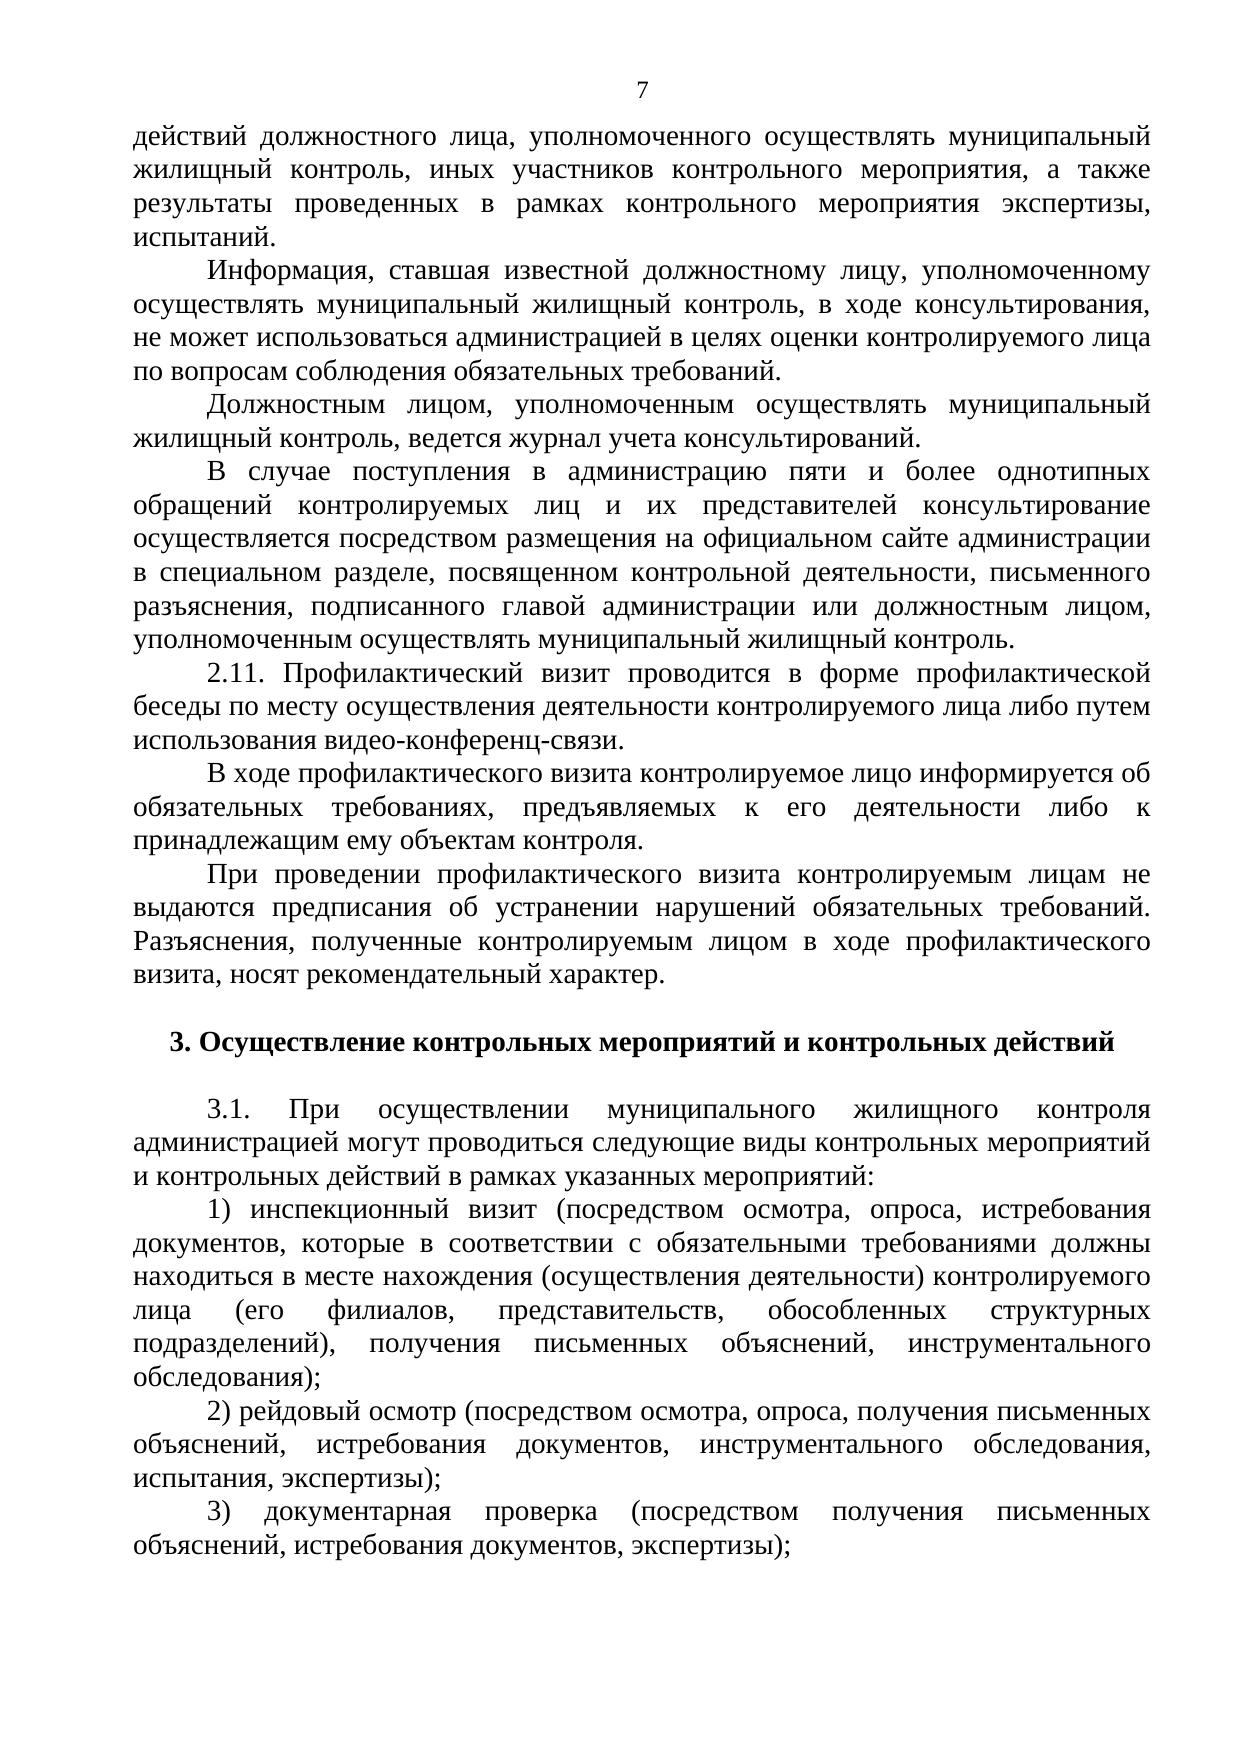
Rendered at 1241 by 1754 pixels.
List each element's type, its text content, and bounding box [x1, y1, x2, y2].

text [133, 118, 1152, 252]
text 2) рейдовый осмотр (посредством осмотра, опроса, получения письменных объяснений, истребования документов, инструментального обследования, испытания, экспертизы); [133, 1393, 1152, 1493]
text Должностным лицом, уполномоченным осуществлять муниципальный жилищный контроль, ведется журнал учета консультирований. [133, 386, 1152, 453]
text В ходе профилактического визита контролируемое лицо информируется об обязательных требованиях, предъявляемых к его деятельности либо к принадлежащим ему объектам контроля. [133, 755, 1152, 856]
text 3. Осуществление контрольных мероприятий и контрольных действий [133, 1024, 1152, 1057]
text В случае поступления в администрацию пяти и более однотипных обращений контролируемых лиц и их представителей консультирование осуществляется посредством размещения на официальном сайте администрации в специальном разделе, посвященном контрольной деятельности, письменного разъяснения, подписанного главой администрации или должностным лицом, уполномоченным осуществлять муниципальный жилищный контроль. [133, 453, 1152, 655]
text 1) инспекционный визит (посредством осмотра, опроса, истребования документов, которые в соответствии с обязательными требованиями должны находиться в месте нахождения (осуществления деятельности) контролируемого лица (его филиалов, представительств, обособленных структурных подразделений), получения письменных объяснений, инструментального обследования); [133, 1191, 1152, 1393]
text 3.1. При осуществлении муниципального жилищного контроля администрацией могут проводиться следующие виды контрольных мероприятий и контрольных действий в рамках указанных мероприятий: [133, 1091, 1152, 1191]
text При проведении профилактического визита контролируемым лицам не выдаются предписания об устранении нарушений обязательных требований. Разъяснения, полученные контролируемым лицом в ходе профилактического визита, носят рекомендательный характер. [133, 856, 1152, 990]
text 3) документарная проверка (посредством получения письменных объяснений, истребования документов, экспертизы); [133, 1493, 1152, 1560]
text Информация, ставшая известной должностному лицу, уполномоченному осуществлять муниципальный жилищный контроль, в ходе консультирования, не может использоваться администрацией в целях оценки контролируемого лица по вопросам соблюдения обязательных требований. [133, 252, 1152, 386]
text 2.11. Профилактический визит проводится в форме профилактической беседы по месту осуществления деятельности контролируемого лица либо путем использования видео-конференц-связи. [133, 655, 1152, 755]
